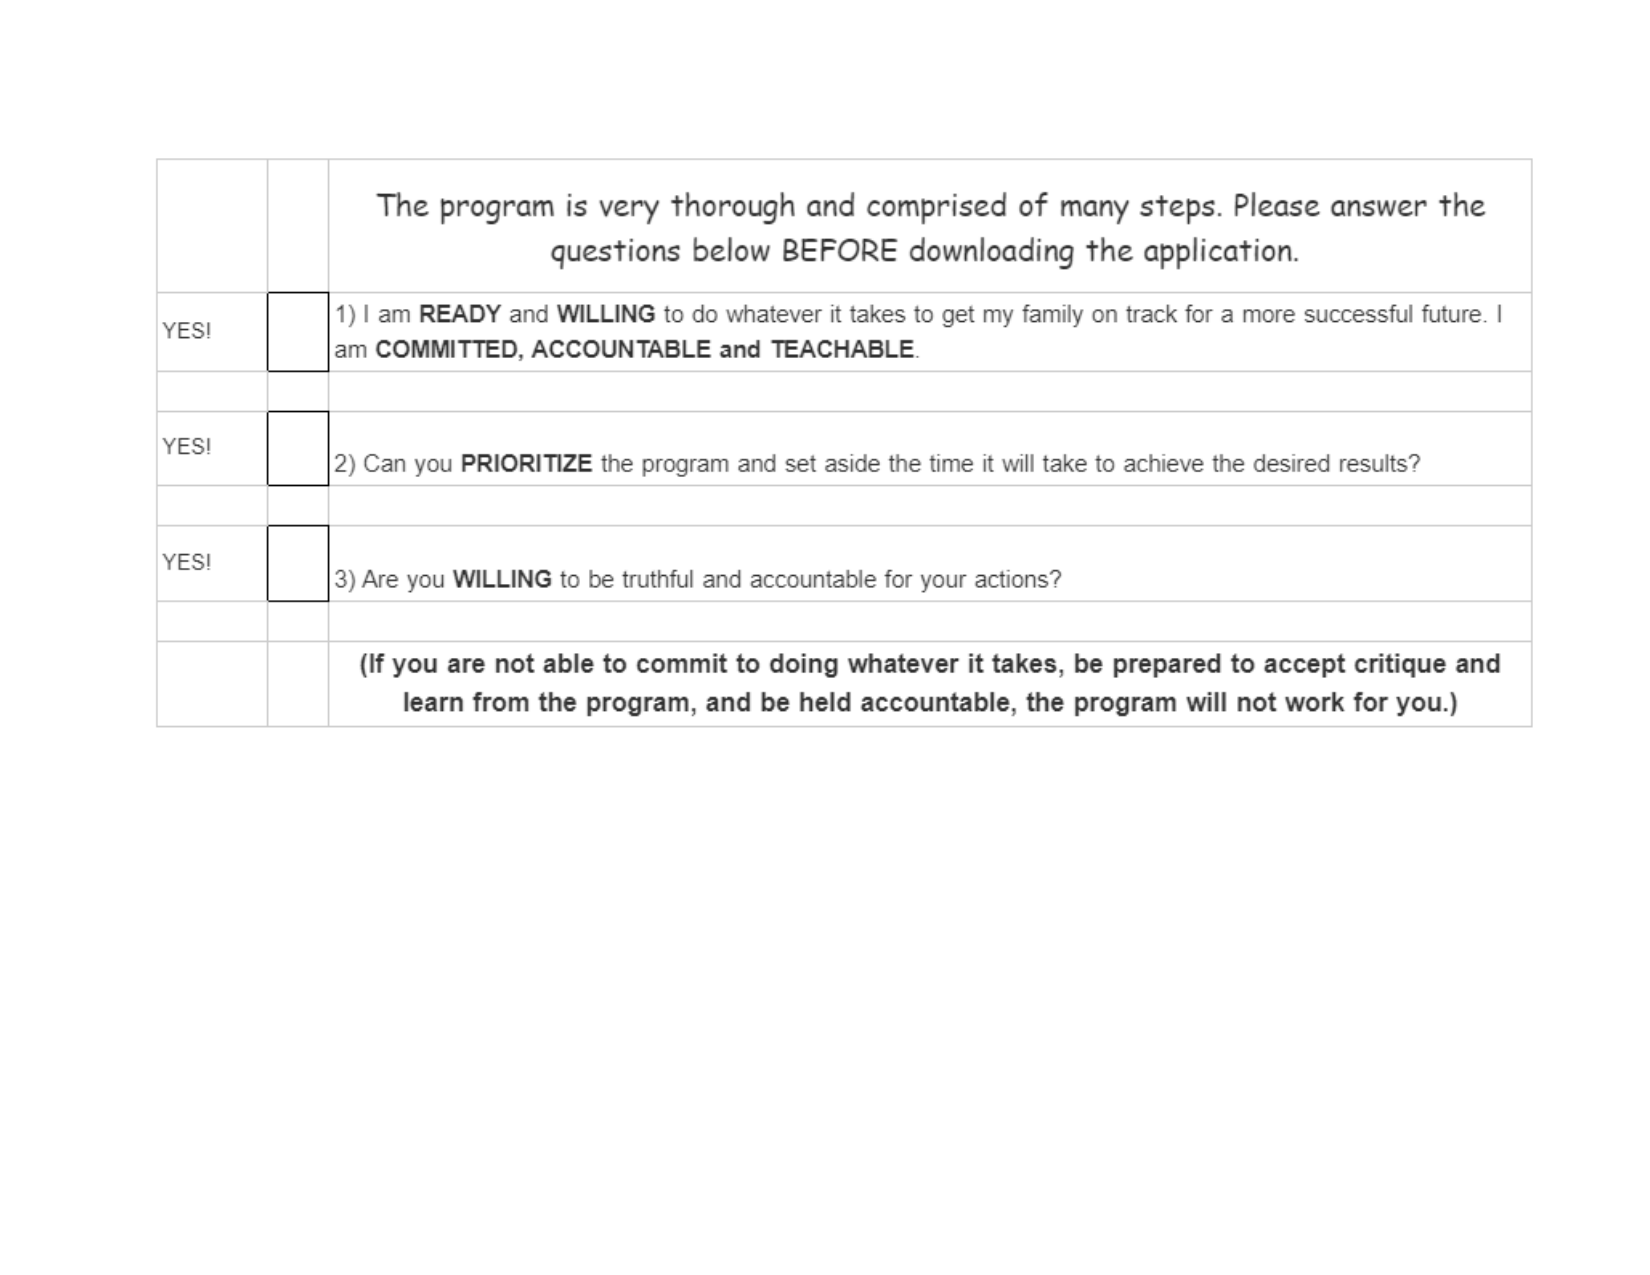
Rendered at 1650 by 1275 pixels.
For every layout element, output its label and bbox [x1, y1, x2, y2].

picture [150, 150, 1541, 747]
